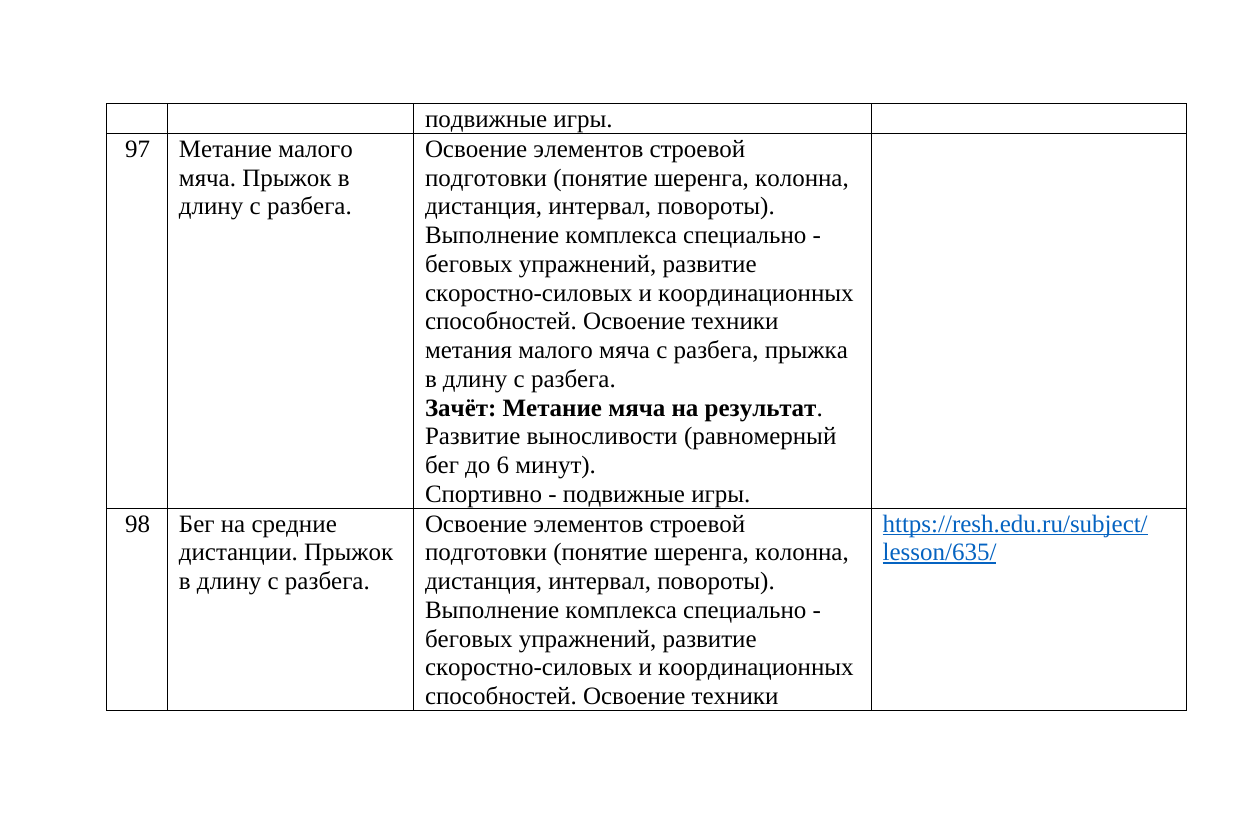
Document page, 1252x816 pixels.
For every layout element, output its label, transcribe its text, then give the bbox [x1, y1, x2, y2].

table_cell Метание малого мяча. Прыжок в длину с разбега. [168, 134, 413, 508]
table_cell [414, 104, 871, 133]
table_cell Освоение элементов строевой подготовки (понятие шеренга, колонна, дистанция, интервал, повороты). Выполнение комплекса специально - беговых упражнений, развитие скоростно-силовых и координационных способностей. Освоение техники метания малого мяча с разбега, прыжка в длину с разбега. Зачёт: Метание мяча на результат. Развитие выносливости (равномерный бег до 6 минут). Спортивно - подвижные игры. [414, 134, 871, 508]
table_cell [872, 134, 1186, 508]
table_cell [414, 509, 871, 710]
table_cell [168, 509, 413, 710]
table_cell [168, 104, 413, 133]
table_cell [872, 509, 1186, 710]
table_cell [872, 104, 1186, 133]
table_cell 97 [107, 134, 167, 508]
table_cell 98 [107, 509, 167, 710]
table_cell 96 [107, 104, 167, 133]
